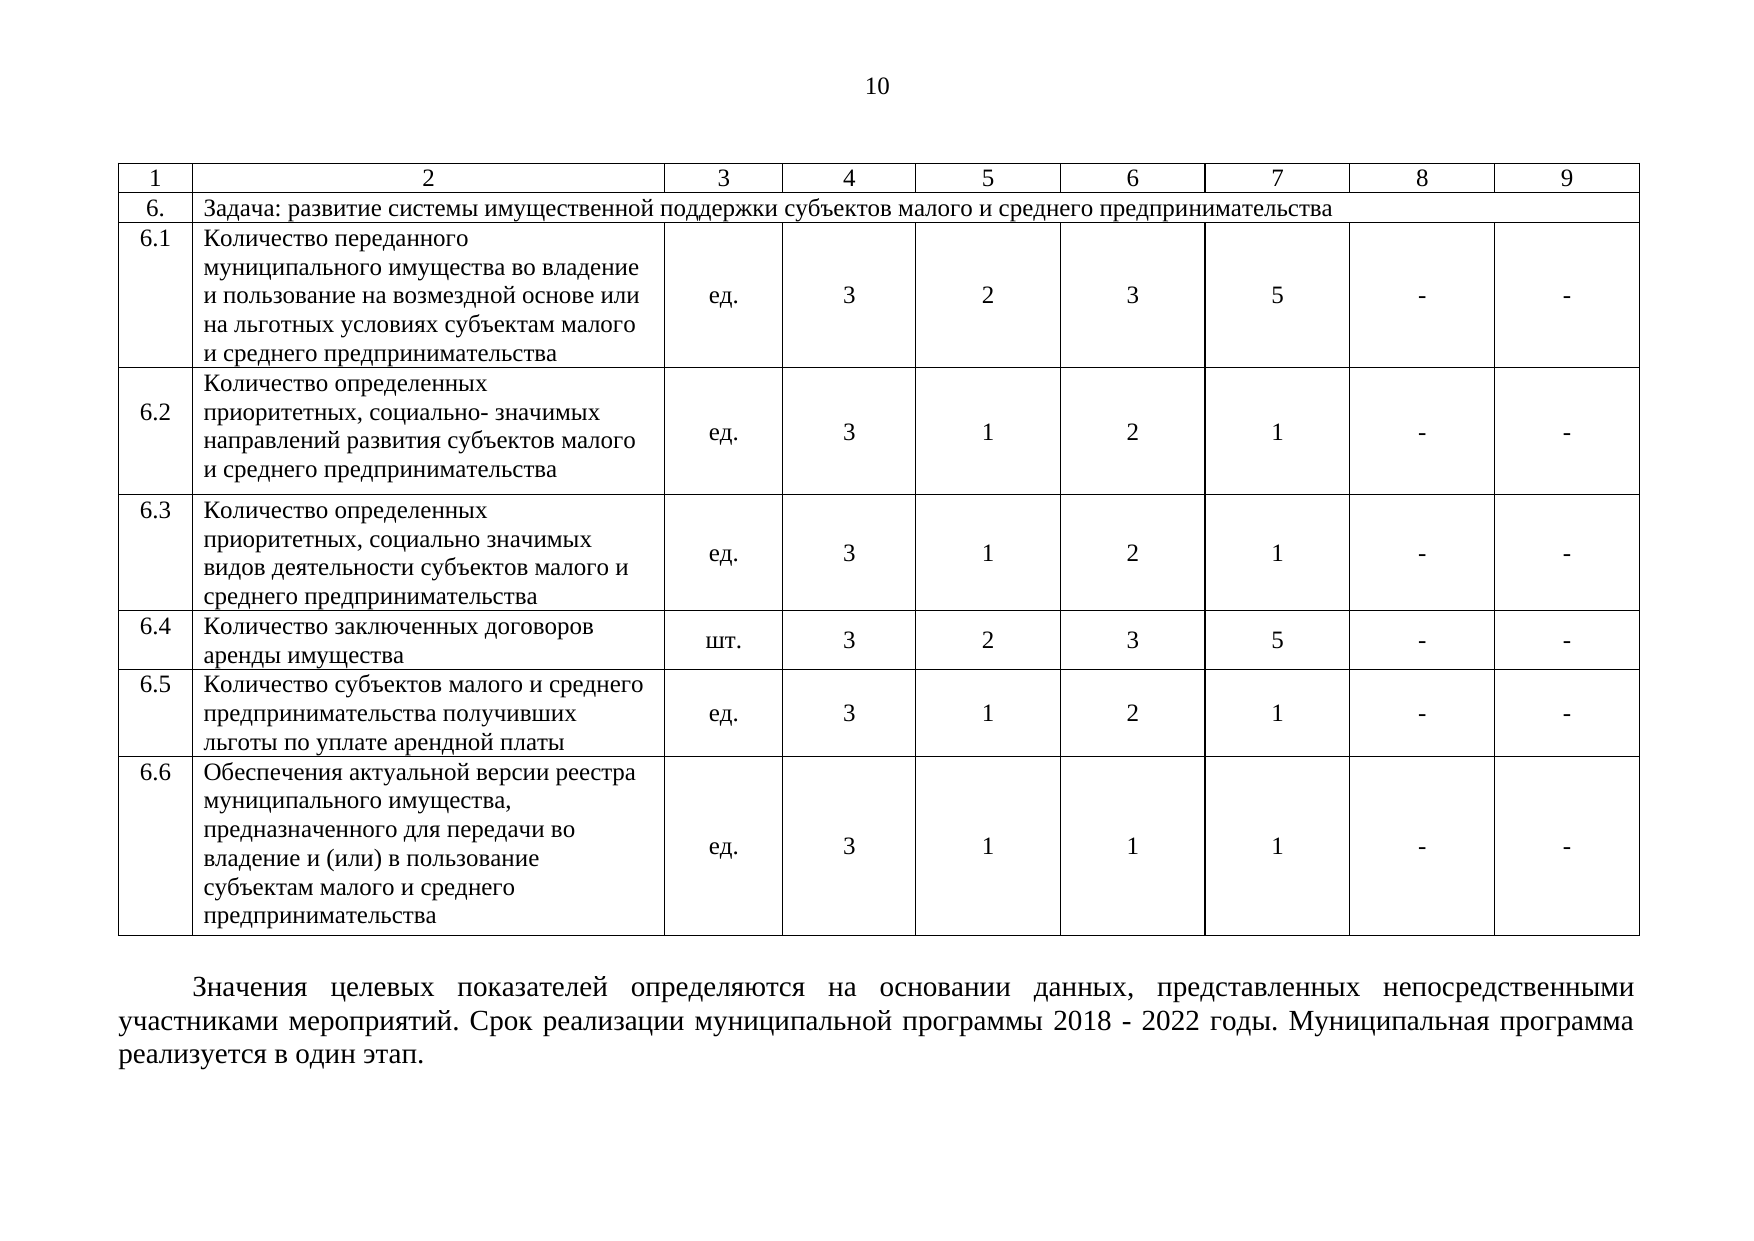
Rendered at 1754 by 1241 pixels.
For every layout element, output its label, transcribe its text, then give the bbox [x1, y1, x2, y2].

table_cell 1 [916, 670, 1060, 756]
table_cell 3 [783, 670, 915, 756]
table_cell 2 [916, 611, 1060, 668]
table_cell 1 [916, 368, 1060, 494]
table_cell - [1495, 368, 1639, 494]
table_cell - [1350, 368, 1494, 494]
table_cell 3 [783, 495, 915, 610]
table_cell - [1495, 495, 1639, 610]
table_cell 1 [1206, 670, 1349, 756]
table_header 3 [665, 164, 782, 192]
table_cell 5 [1206, 611, 1349, 668]
table_cell Количество заключенных договоров аренды имущества [193, 611, 664, 668]
table_cell Количество переданного муниципального имущества во владение и пользование на возмездной основе или на льготных условиях субъектам малого и среднего предпринимательства [193, 223, 664, 367]
table_cell 6.6 [119, 757, 192, 935]
table_header 6 [1061, 164, 1204, 192]
table_header 9 [1495, 164, 1639, 192]
table_cell - [1495, 611, 1639, 668]
table_cell - [1495, 223, 1639, 367]
table_cell 1 [916, 757, 1060, 935]
table_cell ед. [665, 757, 782, 935]
table_cell 6.1 [119, 223, 192, 367]
table_cell 6.5 [119, 670, 192, 756]
table_cell - [1350, 670, 1494, 756]
table_cell - [1350, 495, 1494, 610]
table_cell Задача: развитие системы имущественной поддержки субъектов малого и среднего предпринимательства [193, 193, 1639, 222]
table_cell ед. [665, 495, 782, 610]
table_cell 2 [1061, 368, 1204, 494]
table_header 8 [1350, 164, 1494, 192]
table_cell - [1350, 757, 1494, 935]
table_header 2 [193, 164, 664, 192]
table_cell - [1495, 670, 1639, 756]
table_header 1 [119, 164, 192, 192]
table_cell 6.2 [119, 368, 192, 494]
table_cell 1 [1206, 368, 1349, 494]
table_cell ед. [665, 670, 782, 756]
table_cell шт. [665, 611, 782, 668]
table_cell 3 [783, 757, 915, 935]
table_cell 1 [916, 495, 1060, 610]
table_cell Обеспечения актуальной версии реестра муниципального имущества, предназначенного для передачи во владение и (или) в пользование субъектам малого и среднего предпринимательства [193, 757, 664, 935]
table_cell 6.4 [119, 611, 192, 668]
table_cell 1 [1206, 757, 1349, 935]
table_cell - [1350, 223, 1494, 367]
table_cell Количество субъектов малого и среднего предпринимательства получивших льготы по уплате арендной платы [193, 670, 664, 756]
table_cell - [1350, 611, 1494, 668]
table_cell 3 [783, 223, 915, 367]
table_cell Количество определенных приоритетных, социально значимых видов деятельности субъектов малого и среднего предпринимательства [193, 495, 664, 610]
table_cell 3 [1061, 223, 1204, 367]
table_cell 6. [119, 193, 192, 222]
table_cell 3 [1061, 611, 1204, 668]
table_cell 3 [783, 611, 915, 668]
table_cell 2 [916, 223, 1060, 367]
table_cell - [1495, 757, 1639, 935]
table_cell ед. [665, 223, 782, 367]
table_cell 2 [1061, 670, 1204, 756]
text Значения целевых показателей определяются на основании данных, представленных непосредственными участниками мероприятий. Срок реализации муниципальной программы 2018 - 2022 годы. Муниципальная программа реализуется в один этап. [118, 969, 1636, 1070]
table_cell Количество определенных приоритетных, социально- значимых направлений развития субъектов малого и среднего предпринимательства [193, 368, 664, 494]
table_cell 2 [1061, 495, 1204, 610]
table_cell 6.3 [119, 495, 192, 610]
table_cell 1 [1206, 495, 1349, 610]
table_cell 3 [783, 368, 915, 494]
table_cell ед. [665, 368, 782, 494]
table_cell 1 [1061, 757, 1204, 935]
table_header 7 [1206, 164, 1349, 192]
table_cell 5 [1206, 223, 1349, 367]
table_header 5 [916, 164, 1060, 192]
table_header 4 [783, 164, 915, 192]
